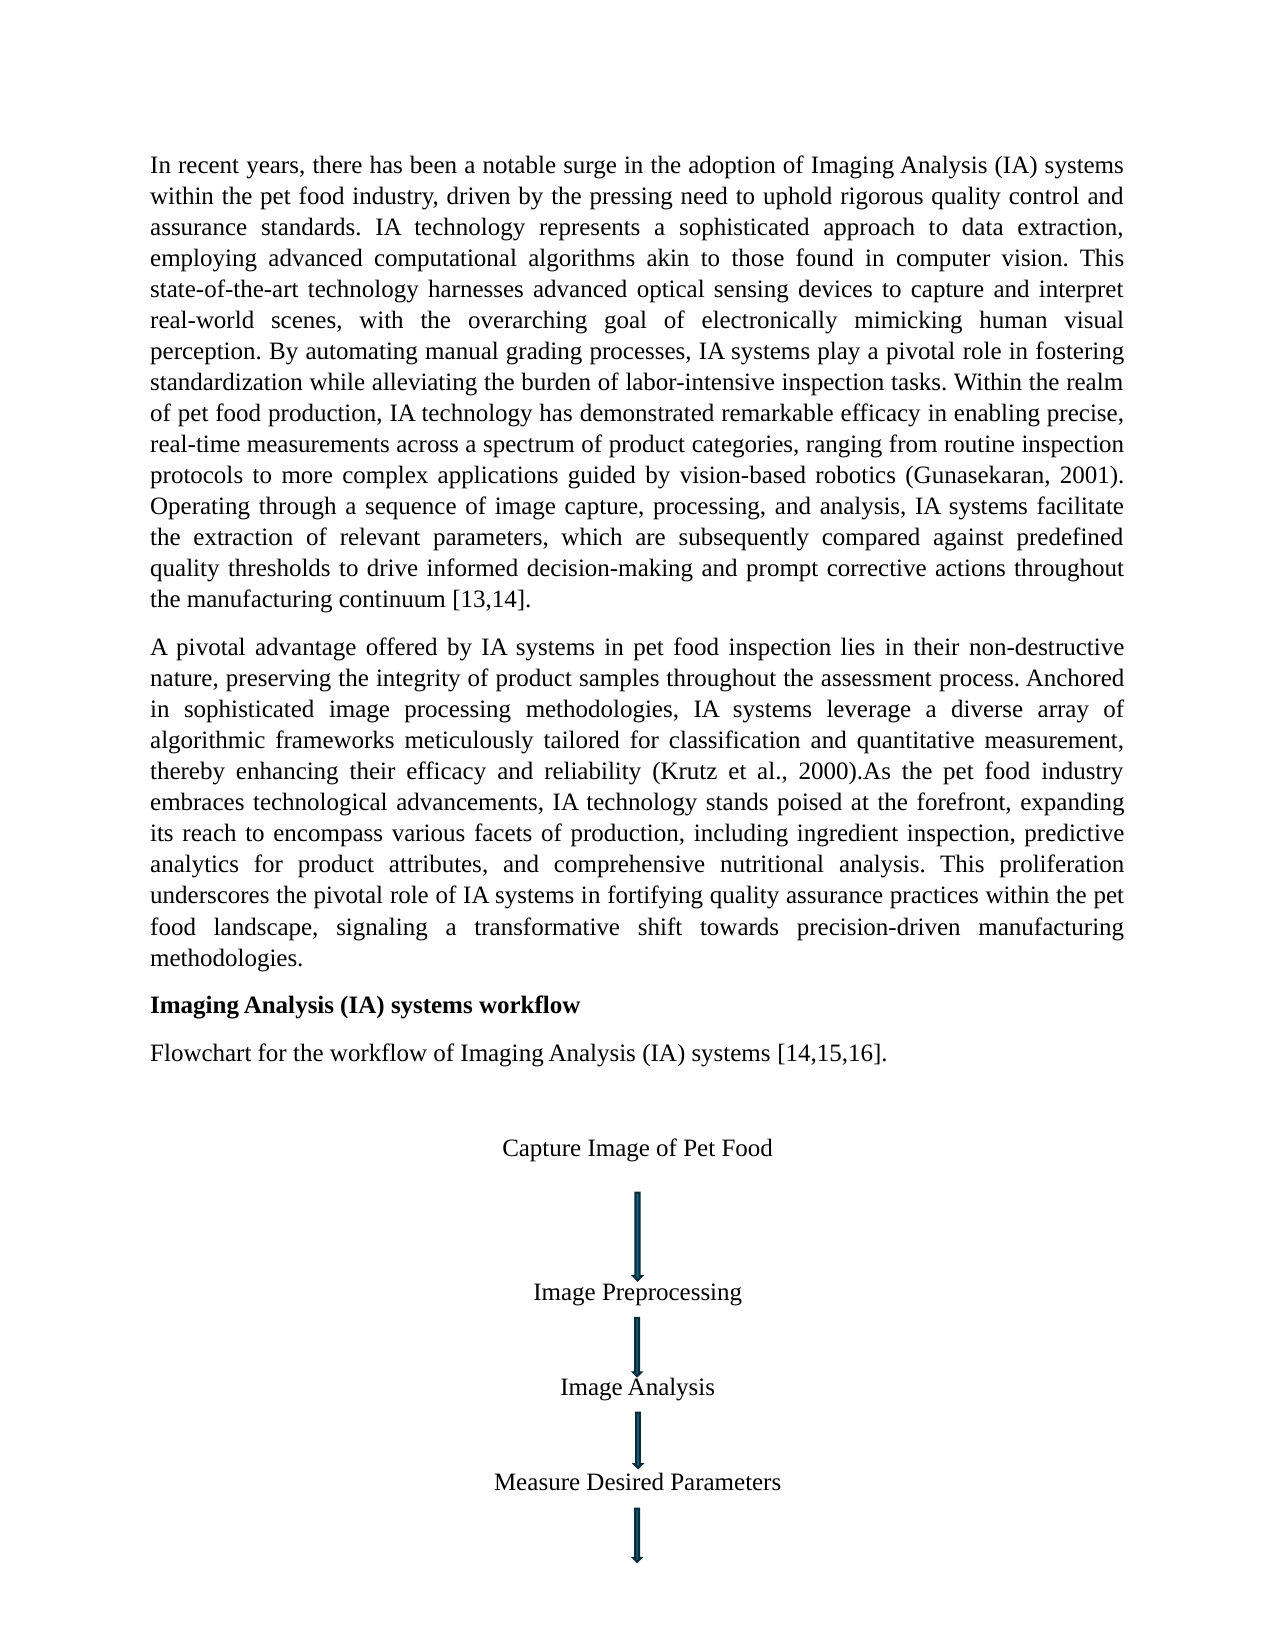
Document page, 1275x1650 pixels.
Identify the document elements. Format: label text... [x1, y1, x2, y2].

text Imaging Analysis (IA) systems workflow [150, 990, 1125, 1019]
text Flowchart for the workflow of Imaging Analysis (IA) systems [14,15,16]. [150, 1038, 1125, 1067]
text Image Preprocessing [150, 1277, 1125, 1305]
text Measure Desired Parameters [150, 1467, 1125, 1496]
text Image Analysis [150, 1372, 1125, 1401]
text A pivotal advantage offered by IA systems in pet food inspection lies in their non-destructive nature, preserving the integrity of product samples throughout the assessment process. Anchored in sophisticated image processing methodologies, IA systems leverage a diverse array of algorithmic frameworks meticulously tailored for classification and quantitative measurement, thereby enhancing their efficacy and reliability (Krutz et al., 2000).As the pet food industry embraces technological advancements, IA technology stands poised at the forefront, expanding its reach to encompass various facets of production, including ingredient inspection, predictive analytics for product attributes, and comprehensive nutritional analysis. This proliferation underscores the pivotal role of IA systems in fortifying quality assurance practices within the pet food landscape, signaling a transformative shift towards precision-driven manufacturing methodologies. [150, 632, 1125, 971]
text In recent years, there has been a notable surge in the adoption of Imaging Analysis (IA) systems within the pet food industry, driven by the pressing need to uphold rigorous quality control and assurance standards. IA technology represents a sophisticated approach to data extraction, employing advanced computational algorithms akin to those found in computer vision. This state-of-the-art technology harnesses advanced optical sensing devices to capture and interpret real-world scenes, with the overarching goal of electronically mimicking human visual perception. By automating manual grading processes, IA systems play a pivotal role in fostering standardization while alleviating the burden of labor-intensive inspection tasks. Within the realm of pet food production, IA technology has demonstrated remarkable efficacy in enabling precise, real-time measurements across a spectrum of product categories, ranging from routine inspection protocols to more complex applications guided by vision-based robotics (Gunasekaran, 2001). Operating through a sequence of image capture, processing, and analysis, IA systems facilitate the extraction of relevant parameters, which are subsequently compared against predefined quality thresholds to drive informed decision-making and prompt corrective actions throughout the manufacturing continuum [13,14]. [150, 150, 1125, 613]
text Capture Image of Pet Food [150, 1133, 1125, 1162]
